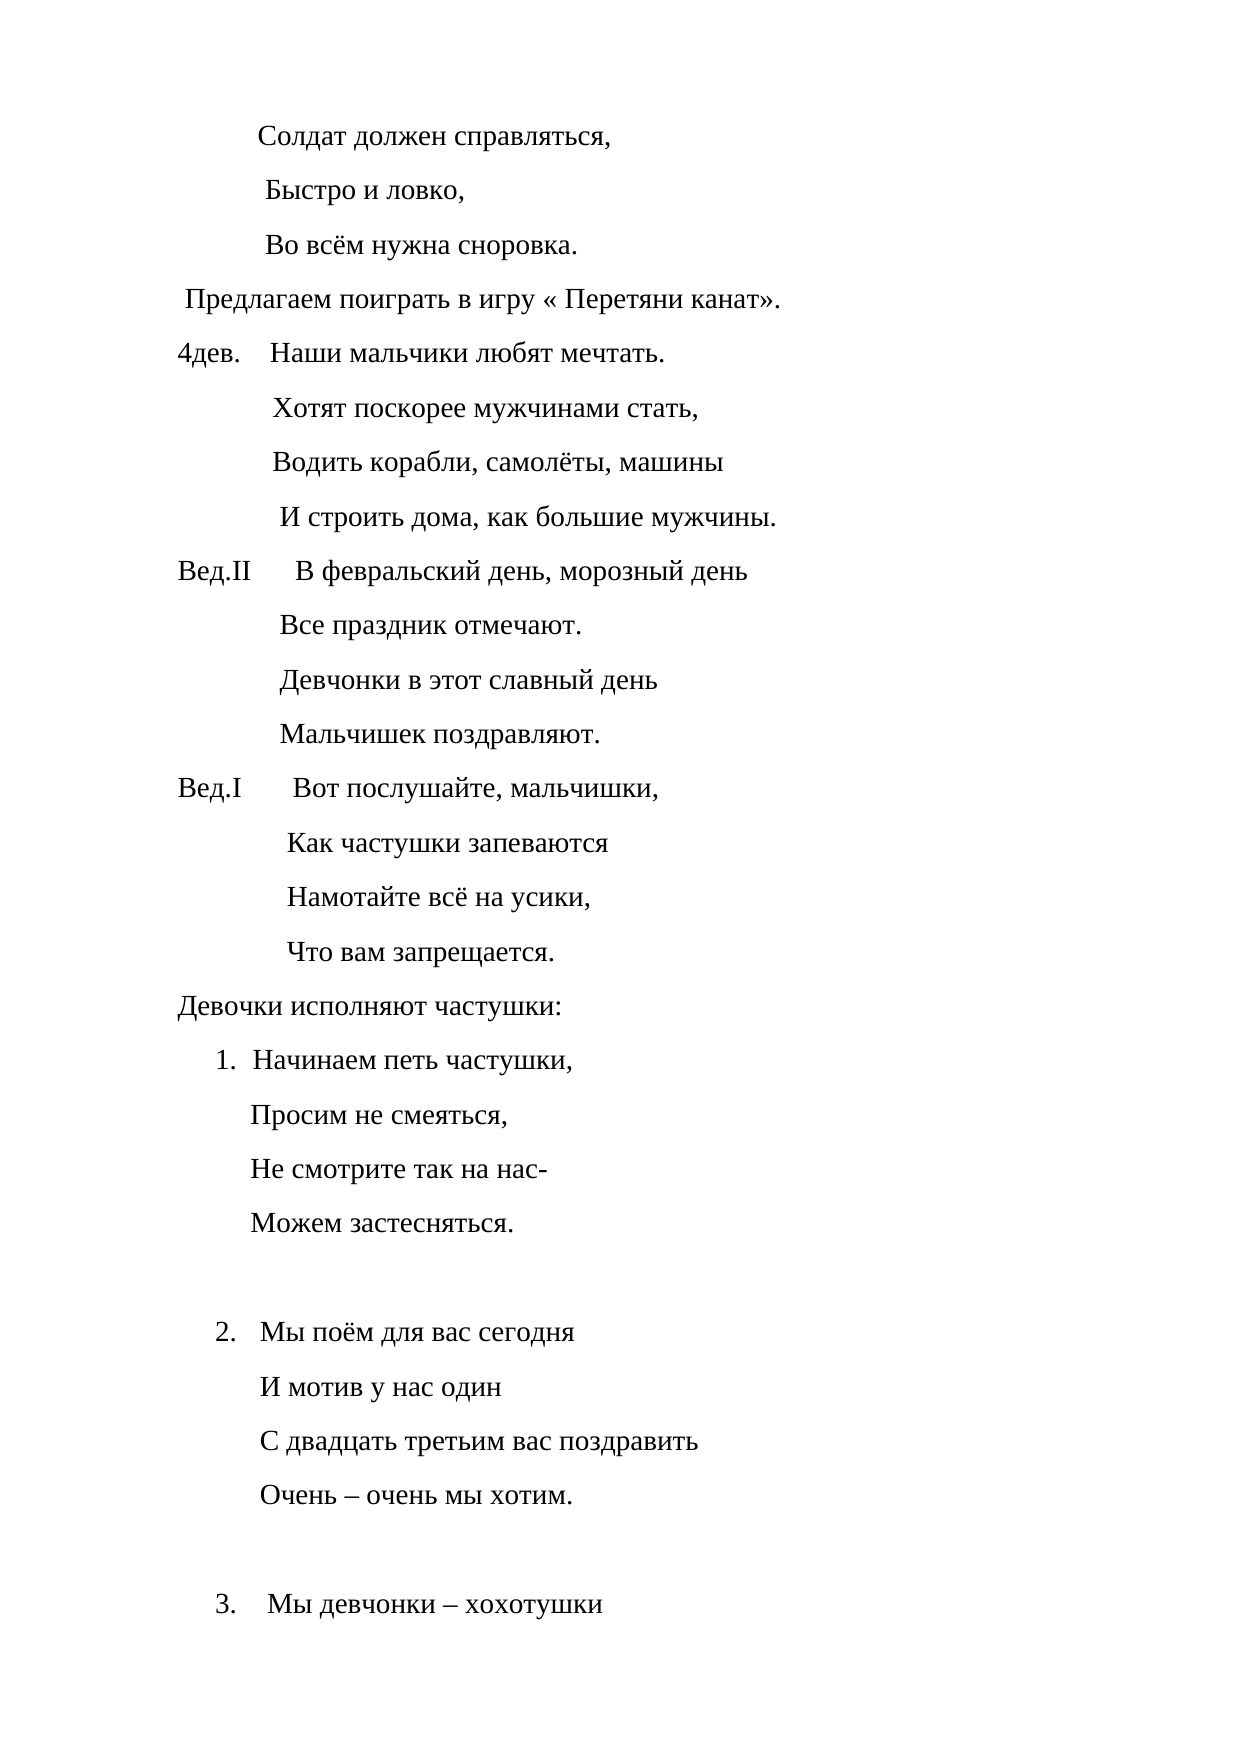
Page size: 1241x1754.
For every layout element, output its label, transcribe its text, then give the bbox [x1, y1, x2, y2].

text Намотайте всё на усики, [177, 879, 1152, 913]
list Мы девчонки – хохотушки [215, 1586, 1152, 1620]
text Как частушки запеваются [177, 825, 1152, 858]
text Солдат должен справляться, [177, 118, 1152, 152]
text Хотят поскорее мужчинами стать, [177, 390, 1152, 423]
text Просим не смеяться, [177, 1097, 1152, 1130]
text Девчонки в этот славный день [177, 662, 1152, 695]
text Вед.II В февральский день, морозный день [177, 553, 1152, 587]
text Предлагаем поиграть в игру « Перетяни канат». [177, 281, 1152, 315]
text 4дев. Наши мальчики любят мечтать. [177, 336, 1152, 369]
text Очень – очень мы хотим. [252, 1477, 1152, 1511]
text И мотив у нас один [252, 1369, 1152, 1402]
text Не смотрите так на нас- [177, 1151, 1152, 1185]
text Девочки исполняют частушки: [177, 988, 1152, 1022]
list Начинаем петь частушки, [215, 1042, 1152, 1076]
text Все праздник отмечают. [177, 607, 1152, 641]
list Мы поём для вас сегодня [215, 1314, 1152, 1348]
text Можем застесняться. [177, 1206, 1152, 1239]
text С двадцать третьим вас поздравить [252, 1423, 1152, 1457]
text Что вам запрещается. [177, 934, 1152, 967]
text Вед.I Вот послушайте, мальчишки, [177, 771, 1152, 804]
text И строить дома, как большие мужчины. [177, 499, 1152, 532]
text Быстро и ловко, [177, 172, 1152, 206]
text Во всём нужна сноровка. [177, 227, 1152, 260]
text Водить корабли, самолёты, машины [177, 444, 1152, 478]
text Мальчишек поздравляют. [177, 716, 1152, 750]
